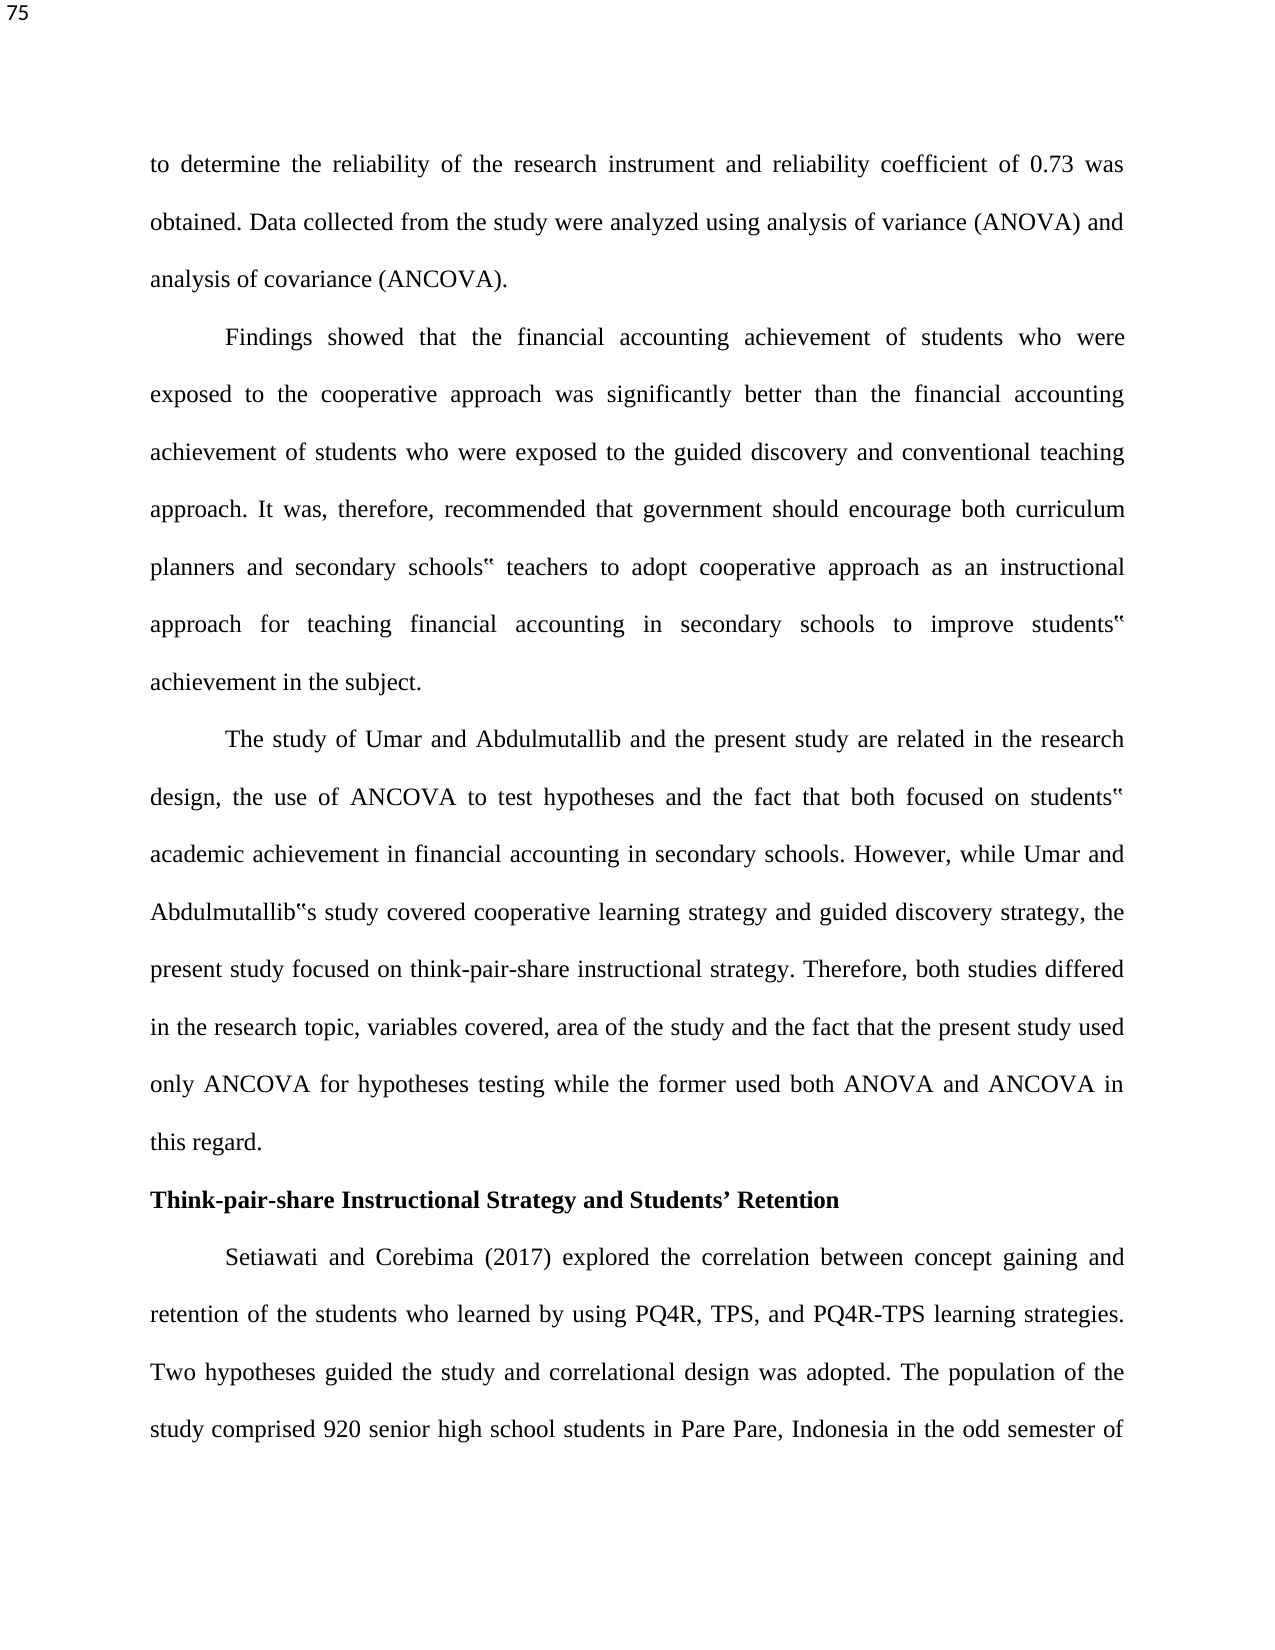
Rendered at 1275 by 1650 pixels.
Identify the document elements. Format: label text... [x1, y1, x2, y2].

text Findings showed that the financial accounting achievement of students who were exposed to the cooperative approach was significantly better than the financial accounting achievement of students who were exposed to the guided discovery and conventional teaching approach. It was, therefore, recommended that government should encourage both curriculum planners and secondary schools‟ teachers to adopt cooperative approach as an instructional approach for teaching financial accounting in secondary schools to improve students‟ achievement in the subject. [150, 322, 1126, 695]
text The study of Umar and Abdulmutallib and the present study are related in the research design, the use of ANCOVA to test hypotheses and the fact that both focused on students‟ academic achievement in financial accounting in secondary schools. However, while Umar and Abdulmutallib‟s study covered cooperative learning strategy and guided discovery strategy, the present study focused on think-pair-share instructional strategy. Therefore, both studies differed in the research topic, variables covered, area of the study and the fact that the present study used only ANCOVA for hypotheses testing while the former used both ANOVA and ANCOVA in this regard. [150, 724, 1125, 1156]
subtitle Think-pair-share Instructional Strategy and Students’ Retention [150, 1185, 1273, 1214]
text Setiawati and Corebima (2017) explored the correlation between concept gaining and retention of the students who learned by using PQ4R, TPS, and PQ4R-TPS learning strategies. Two hypotheses guided the study and correlational design was adopted. The population of the study comprised 920 senior high school students in Pare Pare, Indonesia in the odd semester of [150, 1242, 1125, 1443]
text to determine the reliability of the research instrument and reliability coefficient of 0.73 was obtained. Data collected from the study were analyzed using analysis of variance (ANOVA) and analysis of covariance (ANCOVA). [150, 149, 1125, 293]
